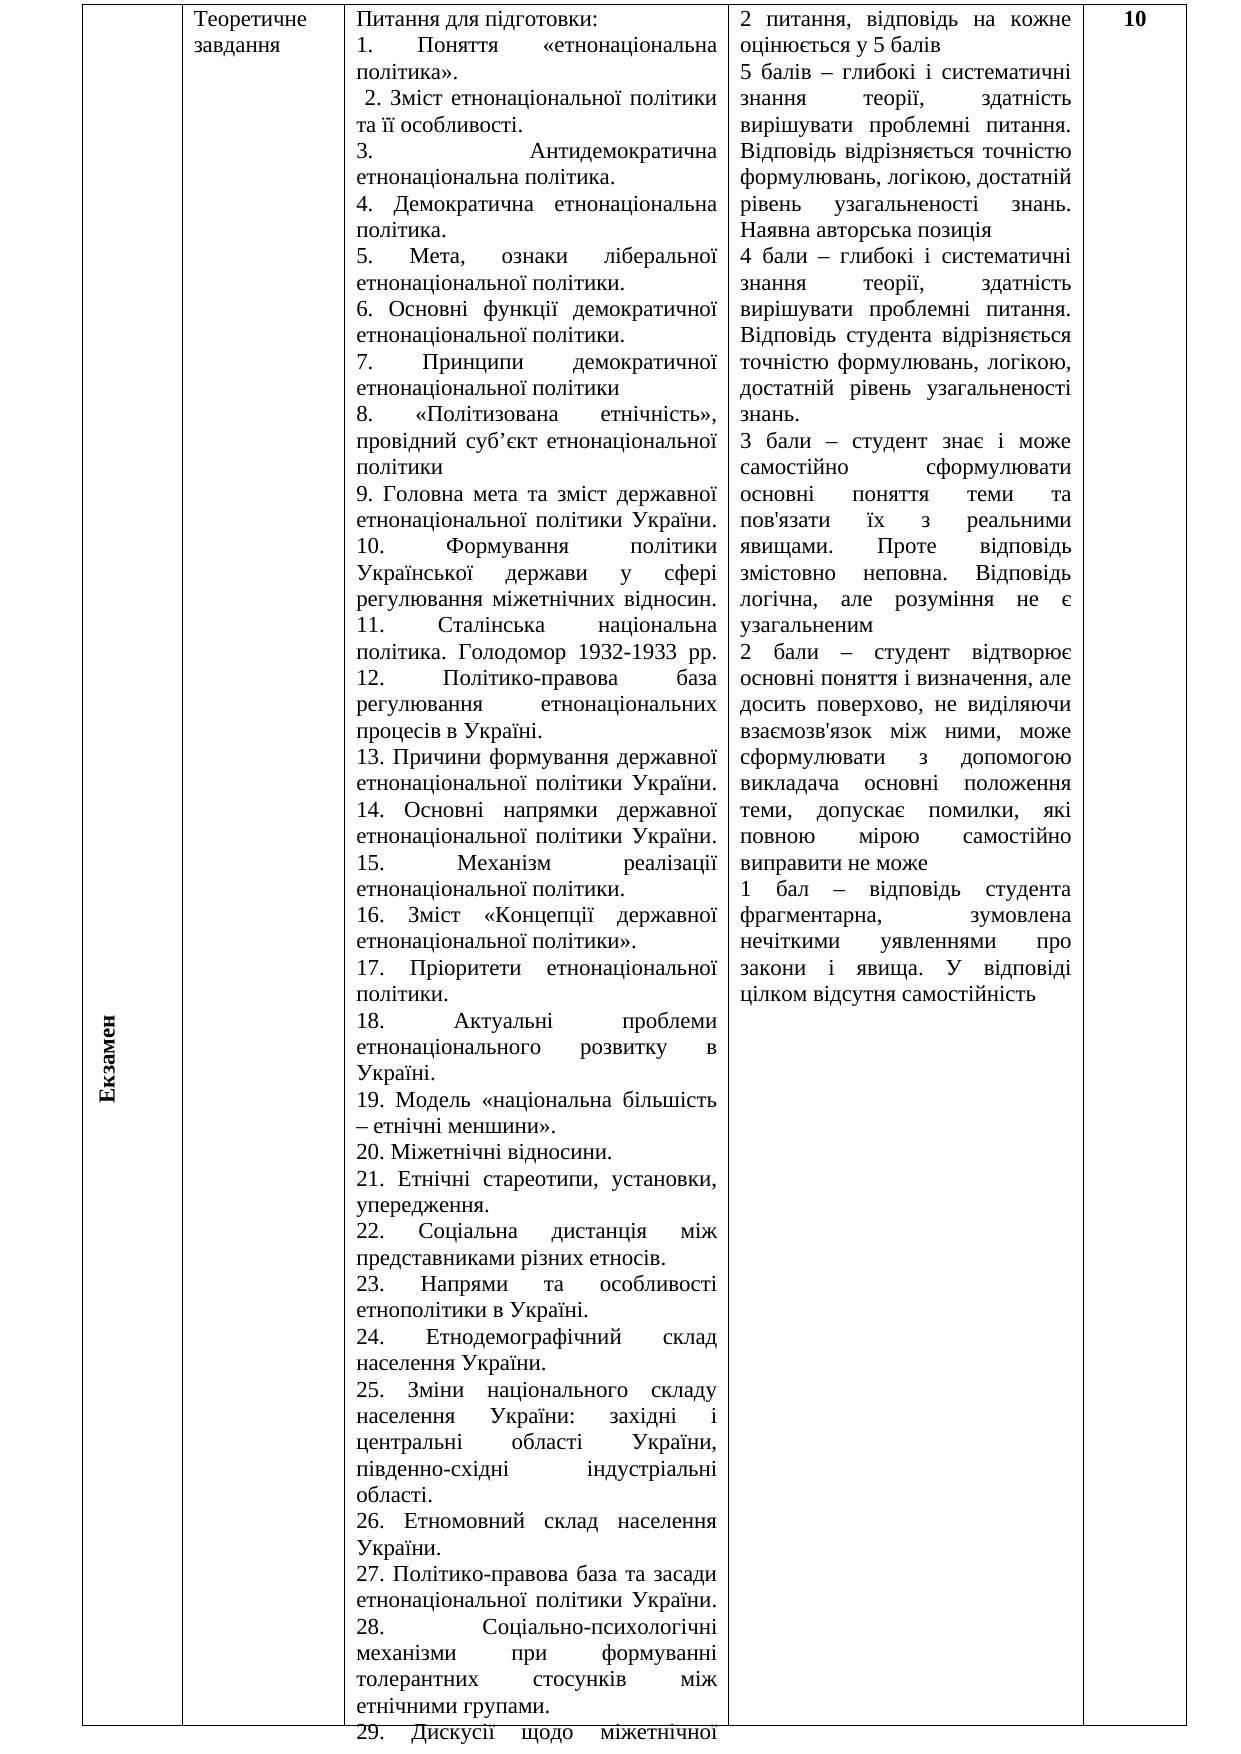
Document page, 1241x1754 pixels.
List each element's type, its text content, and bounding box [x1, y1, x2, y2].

table_cell Екзамен [83, 5, 182, 1725]
table_cell 10 [1084, 5, 1186, 1725]
table_cell Питання для підготовки: 1. Поняття «етнонаціональна політика». 2. Зміст етнонаціональної політики та її особливості. 3. Антидемократична етнонаціональна політика. 4. Демократична етнонаціональна політика. 5. Мета, ознаки ліберальної етнонаціональної політики. 6. Основні функції демократичної етнонаціональної політики. 7. Принципи демократичної етнонаціональної політики 8. «Політизована етнічність», провідний суб’єкт етнонаціональної політики 9. Головна мета та зміст державної етнонаціональної політики України. 10. Формування політики Української держави у сфері регулювання міжетнічних відносин. 11. Сталінська національна політика. Голодомор 1932-1933 рр. 12. Політико-правова база регулювання етнонаціональних процесів в Україні. 13. Причини формування державної етнонаціональної політики України. 14. Основні напрямки державної етнонаціональної політики України. 15. Механізм реалізації етнонаціональної політики. 16. Зміст «Концепції державної етнонаціональної політики». 17. Пріоритети етнонаціональної політики. 18. Актуальні проблеми етнонаціонального розвитку в Україні. 19. Модель «національна більшість – етнічні меншини». 20. Міжетнічні відносини. 21. Етнічні стареотипи, установки, упередження. 22. Соціальна дистанція між представниками різних етносів. 23. Напрями та особливості етнополітики в Україні. 24. Етнодемографічний склад населення України. 25. Зміни національного складу населення України: західні і центральні області України, південно-східні індустріальні області. 26. Етномовний склад населення України. 27. Політико-правова база та засади етнонаціональної політики України. 28. Соціально-психологічні механізми при формуванні толерантних стосунків між етнічними групами. 29. Дискусії щодо міжетнічної толерантності. 30. Поняття «етнонаціональна толерантність» 31. Асиміляція національних спільнот з основним етносом у культурному, економічному, політичному та інших аспектах. 32. Принципи толерантності в етнополітиці, практичній діяльності із урегулювання міжетнічних суперечок. 33. Способи вирішення проблеми захисту прав національних меншин Радою Європи. [345, 5, 728, 1725]
table_cell Теоретичне завдання [183, 5, 344, 1725]
table_cell 2 питання, відповідь на кожне оцінюється у 5 балів 5 балів – глибокі і систематичні знання теорії, здатність вирішувати проблемні питання. Відповідь відрізняється точністю формулювань, логікою, достатній рівень узагальненості знань. Наявна авторська позиція 4 бали – глибокі і систематичні знання теорії, здатність вирішувати проблемні питання. Відповідь студента відрізняється точністю формулювань, логікою, достатній рівень узагальненості знань. 3 бали – студент знає і може самостійно сформулювати основні поняття теми та пов'язати їх з реальними явищами. Проте відповідь змістовно неповна. Відповідь логічна, але розуміння не є узагальненим 2 бали – студент відтворює основні поняття і визначення, але досить поверхово, не виділяючи взаємозв'язок між ними, може сформулювати з допомогою викладача основні положення теми, допускає помилки, які повною мірою самостійно виправити не може 1 бал – відповідь студента фрагментарна, зумовлена нечіткими уявленнями про закони і явища. У відповіді цілком відсутня самостійність [729, 5, 1083, 1725]
